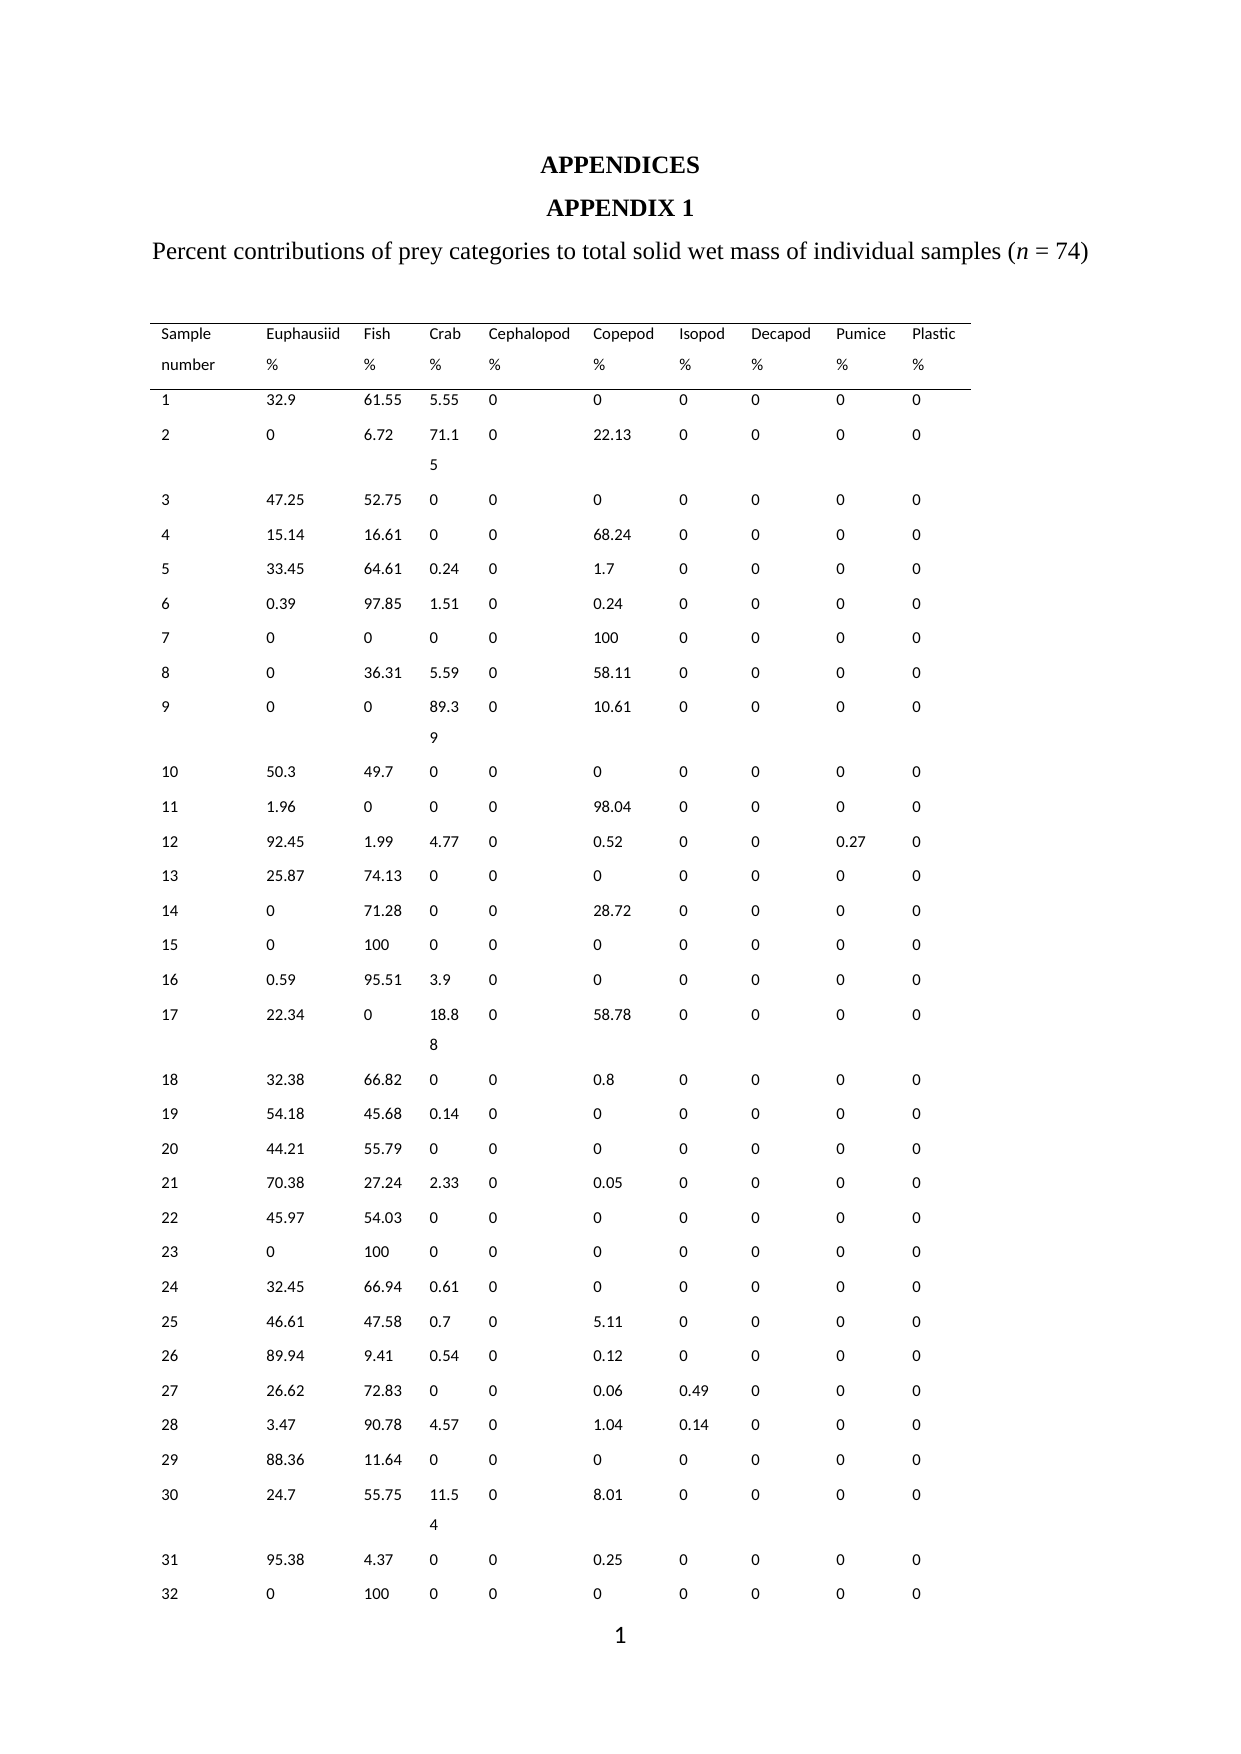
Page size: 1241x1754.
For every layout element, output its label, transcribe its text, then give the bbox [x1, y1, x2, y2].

table_cell 0 [901, 1138, 971, 1172]
table_cell 0 [901, 1583, 971, 1604]
table_cell 0 [582, 1449, 668, 1484]
table_cell 1.04 [582, 1415, 668, 1449]
table_cell 32 [150, 1583, 255, 1604]
table_cell 0 [740, 1415, 825, 1449]
table_cell 0 [901, 424, 971, 489]
table_cell 22.13 [582, 424, 668, 489]
table_cell 0 [901, 969, 971, 1004]
table_cell 54.03 [353, 1207, 418, 1242]
table_cell 0 [478, 390, 582, 424]
table_cell 0 [901, 831, 971, 865]
table_cell 0 [901, 489, 971, 524]
table_cell 47.58 [353, 1311, 418, 1345]
table_cell 9.41 [353, 1345, 418, 1380]
table_cell 89.94 [255, 1345, 352, 1380]
table_cell 0 [901, 900, 971, 934]
table_cell 0 [740, 1380, 825, 1414]
table_cell 0 [478, 593, 582, 627]
table_cell 0 [582, 390, 668, 424]
table_cell 6 [150, 593, 255, 627]
table_cell 0 [668, 1276, 740, 1311]
table_cell 0 [668, 796, 740, 831]
table_cell 20 [150, 1138, 255, 1172]
table_cell 0 [825, 1583, 901, 1604]
table_cell 0 [582, 969, 668, 1004]
table_cell 5.59 [418, 662, 477, 697]
table_cell 0 [478, 1549, 582, 1583]
table_cell 0 [668, 1103, 740, 1138]
table_cell 0.05 [582, 1173, 668, 1207]
table_cell 0 [478, 558, 582, 593]
table_cell 4 [150, 524, 255, 558]
table_cell 0 [418, 865, 477, 900]
table_cell 0 [668, 424, 740, 489]
table_cell 0 [668, 1583, 740, 1604]
table_cell 0 [740, 831, 825, 865]
table_cell 0.61 [418, 1276, 477, 1311]
table_cell 23 [150, 1242, 255, 1276]
table_header Decapod% [740, 324, 825, 388]
table_cell 0 [478, 1449, 582, 1484]
table_cell 0 [478, 1345, 582, 1380]
table_cell 0 [418, 1242, 477, 1276]
table_cell 0 [353, 697, 418, 762]
table_cell 0 [901, 1484, 971, 1549]
table_cell 0 [668, 1207, 740, 1242]
table_cell 0.14 [418, 1103, 477, 1138]
table_cell 0 [901, 662, 971, 697]
table_cell 25 [150, 1311, 255, 1345]
table_cell 0 [668, 1242, 740, 1276]
table_cell 0 [418, 900, 477, 934]
table_cell 0 [740, 969, 825, 1004]
table_cell 27.24 [353, 1173, 418, 1207]
text APPENDIX 1 [150, 193, 1090, 222]
table_cell 21 [150, 1173, 255, 1207]
table_cell 10.61 [582, 697, 668, 762]
table_cell 0 [825, 1207, 901, 1242]
table_cell 0.7 [418, 1311, 477, 1345]
table_cell 9 [150, 697, 255, 762]
table_cell 58.11 [582, 662, 668, 697]
table_cell 0 [825, 1549, 901, 1583]
table_cell 31 [150, 1549, 255, 1583]
table_cell 0 [901, 1380, 971, 1414]
table_cell 0 [901, 1069, 971, 1103]
table_header Isopod% [668, 324, 740, 388]
table_cell 0 [668, 1549, 740, 1583]
table_cell 0 [668, 1138, 740, 1172]
table_cell 0 [668, 831, 740, 865]
table_cell 0 [582, 1242, 668, 1276]
table_cell 22 [150, 1207, 255, 1242]
table_cell 0 [740, 1549, 825, 1583]
table_cell 0 [668, 900, 740, 934]
table_cell 0 [582, 865, 668, 900]
table_cell 16.61 [353, 524, 418, 558]
table_cell 18.88 [418, 1004, 477, 1069]
table_cell 100 [353, 1583, 418, 1604]
table_cell 0 [478, 1311, 582, 1345]
table_header Euphausiid% [255, 324, 352, 388]
table_cell 0 [255, 900, 352, 934]
table_cell 30 [150, 1484, 255, 1549]
table_cell 0 [255, 697, 352, 762]
table_header Copepod% [582, 324, 668, 388]
table_cell 0 [582, 489, 668, 524]
table_cell 0 [901, 558, 971, 593]
table_cell 0 [740, 524, 825, 558]
table_cell 0 [901, 1311, 971, 1345]
table_cell 0 [478, 1583, 582, 1604]
table_header Crab% [418, 324, 477, 388]
table_cell 27 [150, 1380, 255, 1414]
table_cell 7 [150, 628, 255, 662]
table_cell 0.54 [418, 1345, 477, 1380]
table_cell 24.7 [255, 1484, 352, 1549]
table_cell 28.72 [582, 900, 668, 934]
table_cell 0 [478, 524, 582, 558]
table_cell 0 [668, 1173, 740, 1207]
table_cell 28 [150, 1415, 255, 1449]
table_cell 0 [901, 697, 971, 762]
table_cell 0 [740, 935, 825, 969]
table_cell 50.3 [255, 762, 352, 796]
table_cell 11.64 [353, 1449, 418, 1484]
table_cell 0 [478, 489, 582, 524]
table_cell 100 [353, 1242, 418, 1276]
table_cell 0.06 [582, 1380, 668, 1414]
table_cell 0 [740, 1276, 825, 1311]
table_cell 0.24 [582, 593, 668, 627]
table_cell 17 [150, 1004, 255, 1069]
table_cell 95.38 [255, 1549, 352, 1583]
table_cell 14 [150, 900, 255, 934]
table_cell 6.72 [353, 424, 418, 489]
table_cell 0 [255, 1242, 352, 1276]
table_cell 66.94 [353, 1276, 418, 1311]
table_cell 0 [418, 1549, 477, 1583]
table_cell 70.38 [255, 1173, 352, 1207]
table_cell 0 [825, 662, 901, 697]
table_cell 0.52 [582, 831, 668, 865]
table_cell 0 [668, 1449, 740, 1484]
table_cell 0 [478, 1242, 582, 1276]
table_cell 8 [150, 662, 255, 697]
table_cell 0 [740, 1004, 825, 1069]
table_cell 0.14 [668, 1415, 740, 1449]
table_cell 100 [582, 628, 668, 662]
table_cell 0 [740, 662, 825, 697]
table_cell 0 [582, 1207, 668, 1242]
table_cell 0 [740, 1449, 825, 1484]
table_header Cephalopod% [478, 324, 582, 388]
table_cell 0 [478, 1103, 582, 1138]
table_cell 68.24 [582, 524, 668, 558]
table_cell 45.97 [255, 1207, 352, 1242]
table_cell 0.24 [418, 558, 477, 593]
table_cell 0 [582, 1103, 668, 1138]
table_cell 0 [740, 1207, 825, 1242]
table_cell 0 [825, 762, 901, 796]
table_cell 0 [901, 1173, 971, 1207]
table_header Pumice% [825, 324, 901, 388]
table_cell 16 [150, 969, 255, 1004]
table_cell 0 [478, 762, 582, 796]
table_cell 0.59 [255, 969, 352, 1004]
table_cell 0 [478, 1207, 582, 1242]
table_cell 0.49 [668, 1380, 740, 1414]
table_cell 36.31 [353, 662, 418, 697]
table_cell 0 [478, 662, 582, 697]
table_cell 32.9 [255, 390, 352, 424]
table_cell 0 [478, 900, 582, 934]
table_cell 0 [582, 935, 668, 969]
table_cell 0 [668, 1345, 740, 1380]
table_cell 0 [668, 558, 740, 593]
table_cell 0 [668, 762, 740, 796]
table_cell 0 [901, 796, 971, 831]
table_cell 0 [255, 1583, 352, 1604]
table_cell 71.28 [353, 900, 418, 934]
table_cell 0 [478, 796, 582, 831]
table_cell 0 [418, 1069, 477, 1103]
table_cell 0 [825, 1138, 901, 1172]
table_cell 54.18 [255, 1103, 352, 1138]
table_cell 0 [901, 1415, 971, 1449]
table_cell 0 [668, 489, 740, 524]
table_cell 0 [825, 1276, 901, 1311]
table_cell 0 [668, 662, 740, 697]
table_cell 1 [150, 390, 255, 424]
table_cell 22.34 [255, 1004, 352, 1069]
table_cell 100 [353, 935, 418, 969]
table_cell 0 [740, 865, 825, 900]
table_cell 0 [740, 697, 825, 762]
table_cell 0 [740, 1103, 825, 1138]
table_cell 0.8 [582, 1069, 668, 1103]
table_cell 0 [901, 1276, 971, 1311]
table_cell 0 [582, 1583, 668, 1604]
table_cell 0 [418, 489, 477, 524]
table_cell 0 [668, 1311, 740, 1345]
table_cell 1.51 [418, 593, 477, 627]
table_cell 0 [255, 424, 352, 489]
table_cell 0 [740, 1138, 825, 1172]
table_header Plastic% [901, 324, 971, 388]
table_cell 12 [150, 831, 255, 865]
table_cell 0 [740, 1484, 825, 1549]
table_cell 15.14 [255, 524, 352, 558]
table_cell 3 [150, 489, 255, 524]
table_cell 0 [668, 935, 740, 969]
table_cell 8.01 [582, 1484, 668, 1549]
table_cell 0 [901, 1004, 971, 1069]
table_cell 29 [150, 1449, 255, 1484]
table_cell 5 [150, 558, 255, 593]
table_cell 32.38 [255, 1069, 352, 1103]
table_cell 61.55 [353, 390, 418, 424]
table_cell 1.7 [582, 558, 668, 593]
table_cell 0 [901, 390, 971, 424]
table_cell 0 [901, 935, 971, 969]
table_cell 0 [582, 762, 668, 796]
table_cell 0 [825, 558, 901, 593]
table_cell 55.79 [353, 1138, 418, 1172]
table_cell 0 [825, 1242, 901, 1276]
table_cell 52.75 [353, 489, 418, 524]
table_cell 97.85 [353, 593, 418, 627]
table_cell 0 [478, 1138, 582, 1172]
table_cell 92.45 [255, 831, 352, 865]
table_cell 11 [150, 796, 255, 831]
table_cell 0 [478, 831, 582, 865]
table_cell 90.78 [353, 1415, 418, 1449]
text APPENDICES [150, 150, 1090, 179]
table_cell 0 [668, 1069, 740, 1103]
table_cell 55.75 [353, 1484, 418, 1549]
table_cell 0 [418, 1207, 477, 1242]
table_cell 0.39 [255, 593, 352, 627]
table_cell 0 [582, 1276, 668, 1311]
table_cell 0 [478, 1380, 582, 1414]
table_cell 64.61 [353, 558, 418, 593]
table_cell 0 [825, 796, 901, 831]
table_cell 0 [582, 1138, 668, 1172]
table_cell 0 [668, 593, 740, 627]
table_cell 0 [478, 1004, 582, 1069]
table_cell 0 [740, 558, 825, 593]
table_cell 0 [825, 1484, 901, 1549]
table_cell 71.15 [418, 424, 477, 489]
table_cell 0 [901, 762, 971, 796]
table_cell 0 [353, 1004, 418, 1069]
table_cell 72.83 [353, 1380, 418, 1414]
table_cell 0.25 [582, 1549, 668, 1583]
table_cell 89.39 [418, 697, 477, 762]
table_cell 44.21 [255, 1138, 352, 1172]
table_cell 5.11 [582, 1311, 668, 1345]
table_cell 11.54 [418, 1484, 477, 1549]
table_cell 19 [150, 1103, 255, 1138]
table_cell 0 [740, 390, 825, 424]
table_cell 0 [255, 662, 352, 697]
table_cell 0 [418, 628, 477, 662]
table_cell 1.96 [255, 796, 352, 831]
table_cell 0 [825, 1380, 901, 1414]
table_cell 4.37 [353, 1549, 418, 1583]
table_cell 0 [901, 1207, 971, 1242]
table_cell 0 [825, 969, 901, 1004]
table_cell 0 [418, 1138, 477, 1172]
table_cell 0 [478, 1173, 582, 1207]
table_cell 3.9 [418, 969, 477, 1004]
table_cell 0 [825, 1311, 901, 1345]
table_cell 0 [478, 1069, 582, 1103]
table_cell 0 [901, 524, 971, 558]
table_cell 46.61 [255, 1311, 352, 1345]
table_cell 0 [825, 865, 901, 900]
table_cell 0 [740, 1583, 825, 1604]
table_cell 88.36 [255, 1449, 352, 1484]
table_cell 0 [740, 1345, 825, 1380]
table_cell 5.55 [418, 390, 477, 424]
table_cell 0 [255, 935, 352, 969]
table_cell 0.12 [582, 1345, 668, 1380]
table_cell 0 [740, 424, 825, 489]
table_cell 0 [740, 1242, 825, 1276]
table_cell 0 [668, 865, 740, 900]
table_cell 0 [668, 628, 740, 662]
table_cell 0 [478, 1276, 582, 1311]
table_cell 0 [255, 628, 352, 662]
table_cell 2.33 [418, 1173, 477, 1207]
table_cell 0 [418, 524, 477, 558]
table_cell 4.77 [418, 831, 477, 865]
table_cell 25.87 [255, 865, 352, 900]
table_cell 0 [740, 796, 825, 831]
table_cell 4.57 [418, 1415, 477, 1449]
table_header Sample number [150, 324, 255, 388]
table_cell 0 [901, 865, 971, 900]
table_cell 0 [478, 1415, 582, 1449]
table_cell 26 [150, 1345, 255, 1380]
table_cell 0 [668, 969, 740, 1004]
table_cell 0 [740, 628, 825, 662]
table_cell 32.45 [255, 1276, 352, 1311]
table_cell 0 [901, 1449, 971, 1484]
table_cell 0 [478, 424, 582, 489]
table_cell 0 [353, 628, 418, 662]
table_cell 98.04 [582, 796, 668, 831]
table_cell 0 [418, 1380, 477, 1414]
table_cell 74.13 [353, 865, 418, 900]
table_cell 0 [740, 1311, 825, 1345]
table_cell 0 [668, 1004, 740, 1069]
table_cell 0 [668, 697, 740, 762]
table_cell 13 [150, 865, 255, 900]
table_cell 3.47 [255, 1415, 352, 1449]
table_cell 0 [353, 796, 418, 831]
table_cell 18 [150, 1069, 255, 1103]
table_cell 0 [825, 1173, 901, 1207]
table_cell 0 [740, 762, 825, 796]
table_cell 0 [740, 1173, 825, 1207]
table_cell 0 [825, 628, 901, 662]
table_cell 33.45 [255, 558, 352, 593]
table_cell 0 [825, 390, 901, 424]
text Percent contributions of prey categories to total solid wet mass of individual samples (n = 74) [150, 236, 1090, 265]
table_cell 0 [740, 489, 825, 524]
table_cell 0 [825, 424, 901, 489]
table_cell 45.68 [353, 1103, 418, 1138]
table_cell 0 [478, 865, 582, 900]
table_cell 0 [825, 593, 901, 627]
table_cell 0 [825, 697, 901, 762]
table_cell 47.25 [255, 489, 352, 524]
table_cell 0 [740, 1069, 825, 1103]
table_cell 0 [825, 1069, 901, 1103]
table_cell 0 [825, 1415, 901, 1449]
table_cell 0 [478, 628, 582, 662]
table_cell 0 [825, 524, 901, 558]
table_cell 26.62 [255, 1380, 352, 1414]
table_cell 0 [825, 1004, 901, 1069]
table_cell 0 [825, 1103, 901, 1138]
table_cell 0 [668, 390, 740, 424]
table_cell 0 [478, 1484, 582, 1549]
table_cell 58.78 [582, 1004, 668, 1069]
table_cell 0 [825, 1449, 901, 1484]
table_cell 0 [418, 796, 477, 831]
table_cell 0 [901, 1242, 971, 1276]
table_cell 0 [825, 489, 901, 524]
table_cell 0 [478, 969, 582, 1004]
table_cell 0 [740, 593, 825, 627]
table_cell 24 [150, 1276, 255, 1311]
table_cell 1.99 [353, 831, 418, 865]
table_cell 0 [668, 524, 740, 558]
table_cell 0 [668, 1484, 740, 1549]
table_cell 0 [825, 900, 901, 934]
table_header Fish % [353, 324, 418, 388]
table_cell 2 [150, 424, 255, 489]
table_cell 0 [901, 1103, 971, 1138]
table_cell 10 [150, 762, 255, 796]
table_cell 95.51 [353, 969, 418, 1004]
table_cell 0 [418, 1449, 477, 1484]
table_cell 0 [478, 697, 582, 762]
table_cell 0 [901, 593, 971, 627]
table_cell 0 [825, 1345, 901, 1380]
table_cell 15 [150, 935, 255, 969]
table_cell 0 [901, 628, 971, 662]
table_cell 0.27 [825, 831, 901, 865]
table_cell 0 [418, 1583, 477, 1604]
table_cell 0 [901, 1345, 971, 1380]
table_cell 0 [478, 935, 582, 969]
table_cell 0 [825, 935, 901, 969]
table_cell 0 [418, 935, 477, 969]
table_cell 0 [901, 1549, 971, 1583]
table_cell 0 [740, 900, 825, 934]
table_cell 49.7 [353, 762, 418, 796]
table_cell 0 [418, 762, 477, 796]
table_cell 66.82 [353, 1069, 418, 1103]
